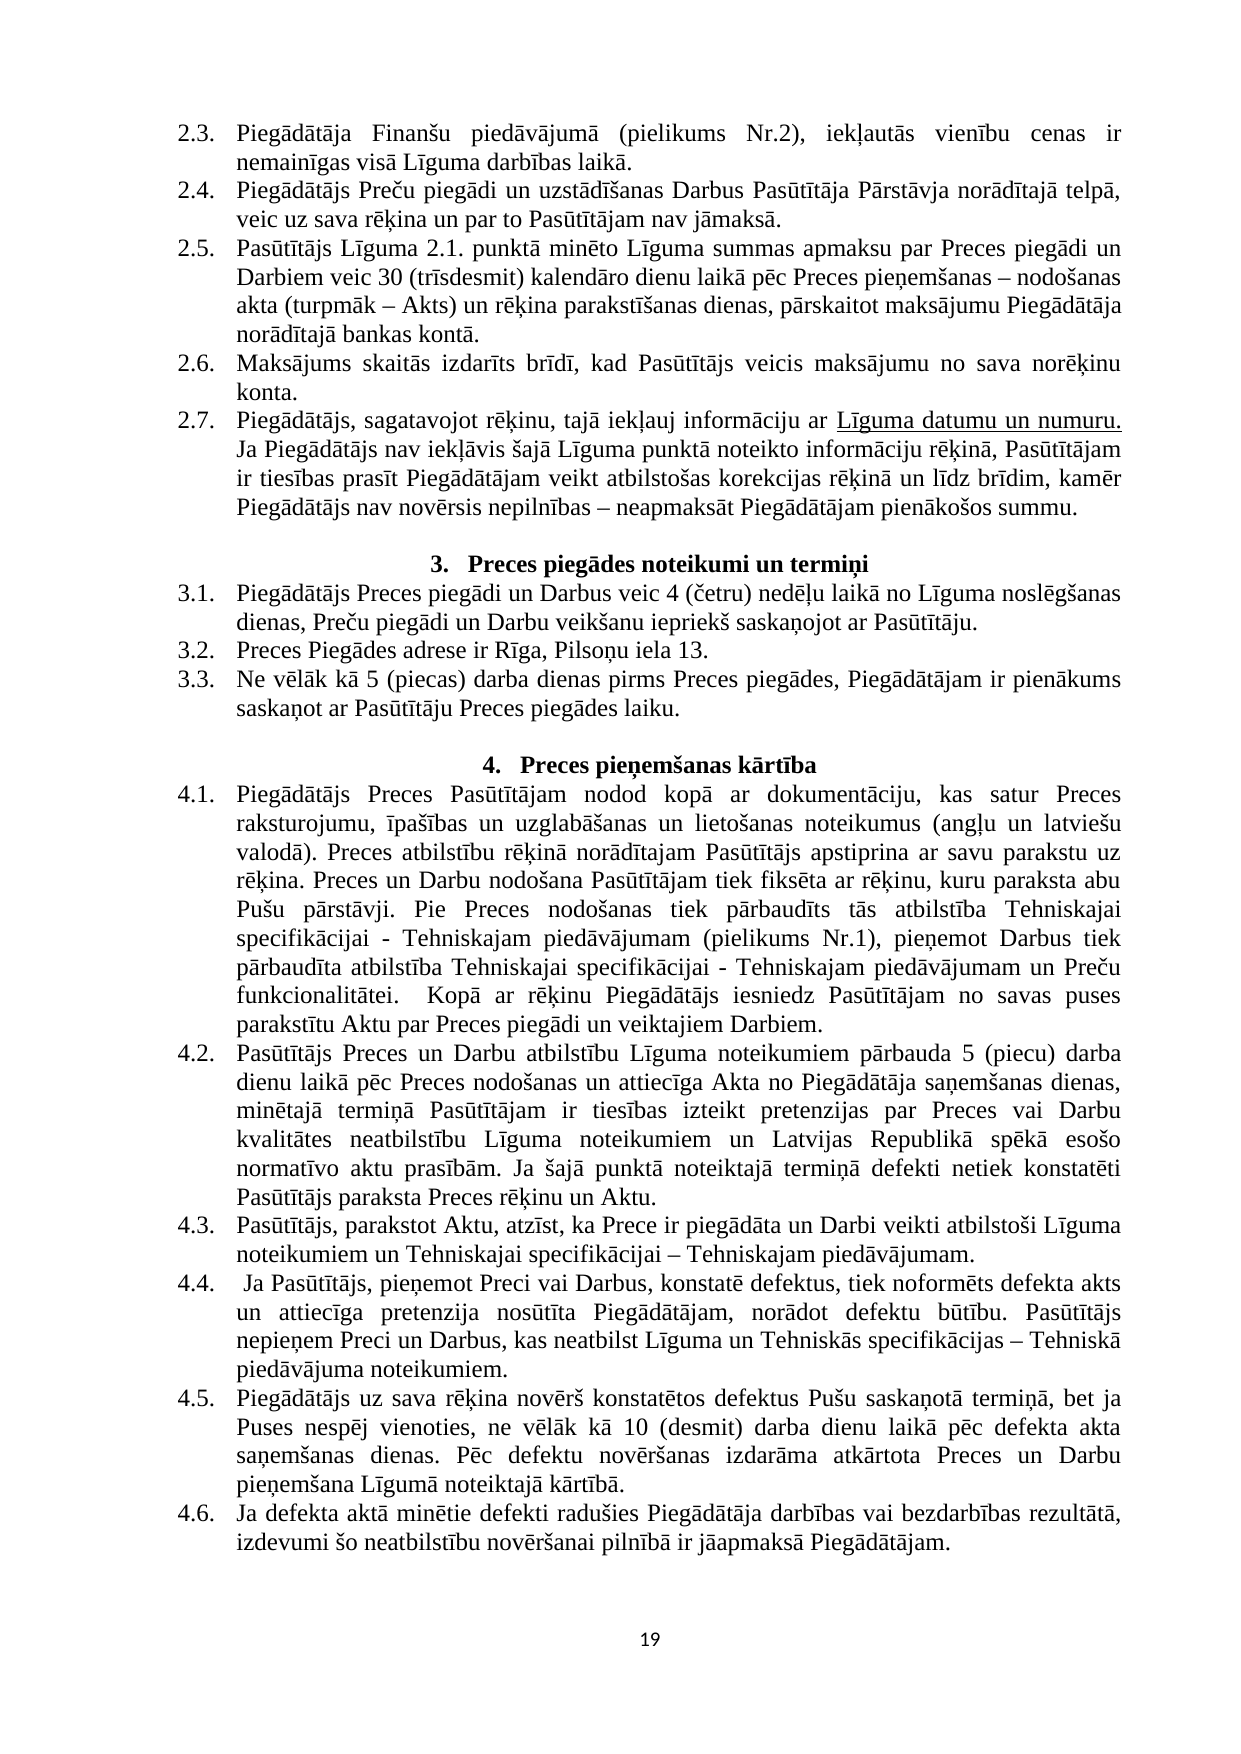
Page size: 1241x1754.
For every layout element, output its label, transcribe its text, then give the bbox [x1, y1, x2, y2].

list Preces pieņemšanas kārtība [177, 751, 1122, 779]
list Piegādātāja Finanšu piedāvājumā (pielikums Nr.2), iekļautās vienību cenas ir nemainīgas visā Līguma darbības laikā. [177, 118, 1122, 176]
list Preces piegādes noteikumi un termiņi [177, 549, 1122, 578]
list Piegādātājs Preču piegādi un uzstādīšanas Darbus Pasūtītāja Pārstāvja norādītajā telpā, veic uz sava rēķina un par to Pasūtītājam nav jāmaksā. [177, 176, 1122, 233]
list Pasūtītājs, parakstot Aktu, atzīst, ka Prece ir piegādāta un Darbi veikti atbilstoši Līguma noteikumiem un Tehniskajai specifikācijai – Tehniskajam piedāvājumam. [177, 1211, 1122, 1268]
list Piegādātājs uz sava rēķina novērš konstatētos defektus Pušu saskaņotā termiņā, bet ja Puses nespēj vienoties, ne vēlāk kā 10 (desmit) darba dienu laikā pēc defekta akta saņemšanas dienas. Pēc defektu novēršanas izdarāma atkārtota Preces un Darbu pieņemšana Līgumā noteiktajā kārtībā. [177, 1383, 1122, 1498]
list Ja defekta aktā minētie defekti radušies Piegādātāja darbības vai bezdarbības rezultātā, izdevumi šo neatbilstību novēršanai pilnībā ir jāapmaksā Piegādātājam. [177, 1498, 1122, 1556]
list Piegādātājs, sagatavojot rēķinu, tajā iekļauj informāciju ar Līguma datumu un numuru. Ja Piegādātājs nav iekļāvis šajā Līguma punktā noteikto informāciju rēķinā, Pasūtītājam ir tiesības prasīt Piegādātājam veikt atbilstošas korekcijas rēķinā un līdz brīdim, kamēr Piegādātājs nav novērsis nepilnības – neapmaksāt Piegādātājam pienākošos summu. [177, 406, 1122, 521]
list Preces Piegādes adrese ir Rīga, Pilsoņu iela 13. [177, 636, 1122, 664]
list Ne vēlāk kā 5 (piecas) darba dienas pirms Preces piegādes, Piegādātājam ir pienākums saskaņot ar Pasūtītāju Preces piegādes laiku. [177, 664, 1122, 722]
list Piegādātājs Preces piegādi un Darbus veic 4 (četru) nedēļu laikā no Līguma noslēgšanas dienas, Preču piegādi un Darbu veikšanu iepriekš saskaņojot ar Pasūtītāju. [177, 578, 1122, 636]
list Pasūtītājs Līguma 2.1. punktā minēto Līguma summas apmaksu par Preces piegādi un Darbiem veic 30 (trīsdesmit) kalendāro dienu laikā pēc Preces pieņemšanas – nodošanas akta (turpmāk – Akts) un rēķina parakstīšanas dienas, pārskaitot maksājumu Piegādātāja norādītajā bankas kontā. [177, 233, 1122, 348]
list Ja Pasūtītājs, pieņemot Preci vai Darbus, konstatē defektus, tiek noformēts defekta akts un attiecīga pretenzija nosūtīta Piegādātājam, norādot defektu būtību. Pasūtītājs nepieņem Preci un Darbus, kas neatbilst Līguma un Tehniskās specifikācijas – Tehniskā piedāvājuma noteikumiem. [177, 1268, 1122, 1383]
list Piegādātājs Preces Pasūtītājam nodod kopā ar dokumentāciju, kas satur Preces raksturojumu, īpašības un uzglabāšanas un lietošanas noteikumus (angļu un latviešu valodā). Preces atbilstību rēķinā norādītajam Pasūtītājs apstiprina ar savu parakstu uz rēķina. Preces un Darbu nodošana Pasūtītājam tiek fiksēta ar rēķinu, kuru paraksta abu Pušu pārstāvji. Pie Preces nodošanas tiek pārbaudīts tās atbilstība Tehniskajai specifikācijai - Tehniskajam piedāvājumam (pielikums Nr.1), pieņemot Darbus tiek pārbaudīta atbilstība Tehniskajai specifikācijai - Tehniskajam piedāvājumam un Preču funkcionalitātei. Kopā ar rēķinu Piegādātājs iesniedz Pasūtītājam no savas puses parakstītu Aktu par Preces piegādi un veiktajiem Darbiem. [177, 779, 1122, 1038]
list Pasūtītājs Preces un Darbu atbilstību Līguma noteikumiem pārbauda 5 (piecu) darba dienu laikā pēc Preces nodošanas un attiecīga Akta no Piegādātāja saņemšanas dienas, minētajā termiņā Pasūtītājam ir tiesības izteikt pretenzijas par Preces vai Darbu kvalitātes neatbilstību Līguma noteikumiem un Latvijas Republikā spēkā esošo normatīvo aktu prasībām. Ja šajā punktā noteiktajā termiņā defekti netiek konstatēti Pasūtītājs paraksta Preces rēķinu un Aktu. [177, 1038, 1122, 1211]
list Maksājums skaitās izdarīts brīdī, kad Pasūtītājs veicis maksājumu no sava norēķinu konta. [177, 348, 1122, 406]
